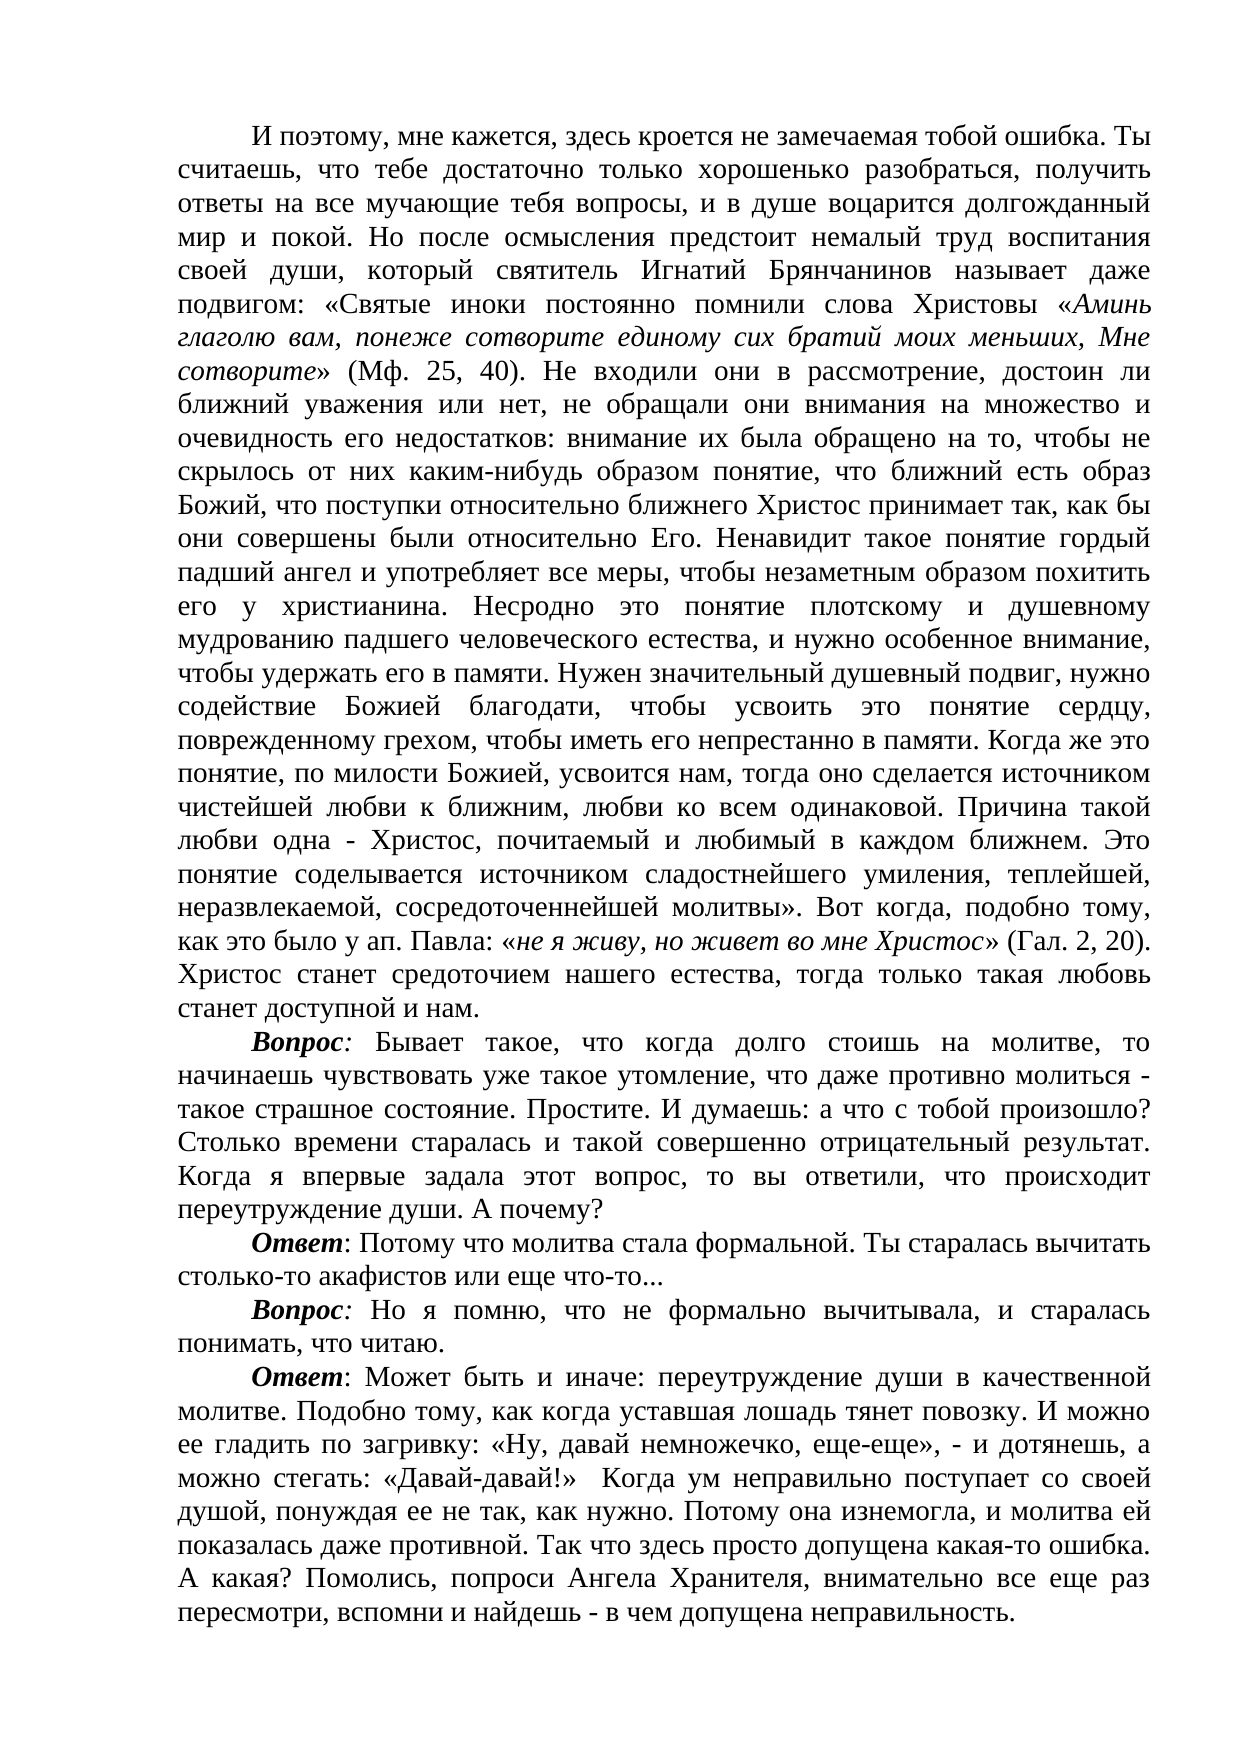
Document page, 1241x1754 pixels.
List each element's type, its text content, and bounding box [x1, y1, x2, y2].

text Вопрос: Но я помню, что не формально вычитывала, и старалась понимать, что читаю. [177, 1292, 1152, 1359]
text Вопрос: Бывает такое, что когда долго стоишь на молитве, то начинаешь чувствовать уже такое утомление, что даже противно молиться - такое страшное состояние. Простите. И думаешь: а что с тобой произошло? Столько времени старалась и такой совершенно отрицательный результат. Когда я впервые задала этот вопрос, то вы ответили, что происходит переутруждение души. А почему? [177, 1024, 1152, 1225]
text Ответ: Потому что молитва стала формальной. Ты старалась вычитать столько-то акафистов или еще что-то... [177, 1225, 1152, 1292]
text Ответ: Может быть и иначе: переутруждение души в качественной молитве. Подобно тому, как когда уставшая лошадь тянет повозку. И можно ее гладить по загривку: «Ну, давай немножечко, еще-еще», - и дотянешь, а можно стегать: «Давай-давай!» Когда ум неправильно поступает со своей душой, понуждая ее не так, как нужно. Потому она изнемогла, и молитва ей показалась даже противной. Так что здесь просто допущена какая-то ошибка. А какая? Помолись, попроси Ангела Хранителя, внимательно все еще раз пересмотри, вспомни и найдешь - в чем допущена неправильность. [177, 1359, 1152, 1627]
text И поэтому, мне кажется, здесь кроется не замечаемая тобой ошибка. Ты считаешь, что тебе достаточно только хорошенько разобраться, получить ответы на все мучающие тебя вопросы, и в душе воцарится долгожданный мир и покой. Но после осмысления предстоит немалый труд воспитания своей души, который святитель Игнатий Брянчанинов называет даже подвигом: «Святые иноки постоянно помнили слова Христовы «Аминь глаголю вам, понеже сотворите единому сих братий моих меньших, Мне сотворите» (Мф. 25, 40). Не входили они в рассмотрение, достоин ли ближний уважения или нет, не обращали они внимания на множество и очевидность его недостатков: внимание их была обращено на то, чтобы не скрылось от них каким-нибудь образом понятие, что ближний есть образ Божий, что поступки относительно ближнего Христос принимает так, как бы они совершены были относительно Его. Ненавидит такое понятие гордый падший ангел и употребляет все меры, чтобы незаметным образом похитить его у христианина. Несродно это понятие плотскому и душевному мудрованию падшего человеческого естества, и нужно особенное внимание, чтобы удержать его в памяти. Нужен значительный душевный подвиг, нужно содействие Божией благодати, чтобы усвоить это понятие сердцу, поврежденному грехом, чтобы иметь его непрестанно в памяти. Когда же это понятие, по милости Божией, усвоится нам, тогда оно сделается источником чистейшей любви к ближним, любви ко всем одинаковой. Причина такой любви одна - Христос, почитаемый и любимый в каждом ближнем. Это понятие соделывается источником сладостнейшего умиления, теплейшей, неразвлекаемой, сосредоточеннейшей молитвы». Вот когда, подобно тому, как это было у ап. Павла: «не я живу, но живет во мне Христос» (Гал. 2, 20). Христос станет средоточием нашего естества, тогда только такая любовь станет доступной и нам. [177, 118, 1152, 1024]
